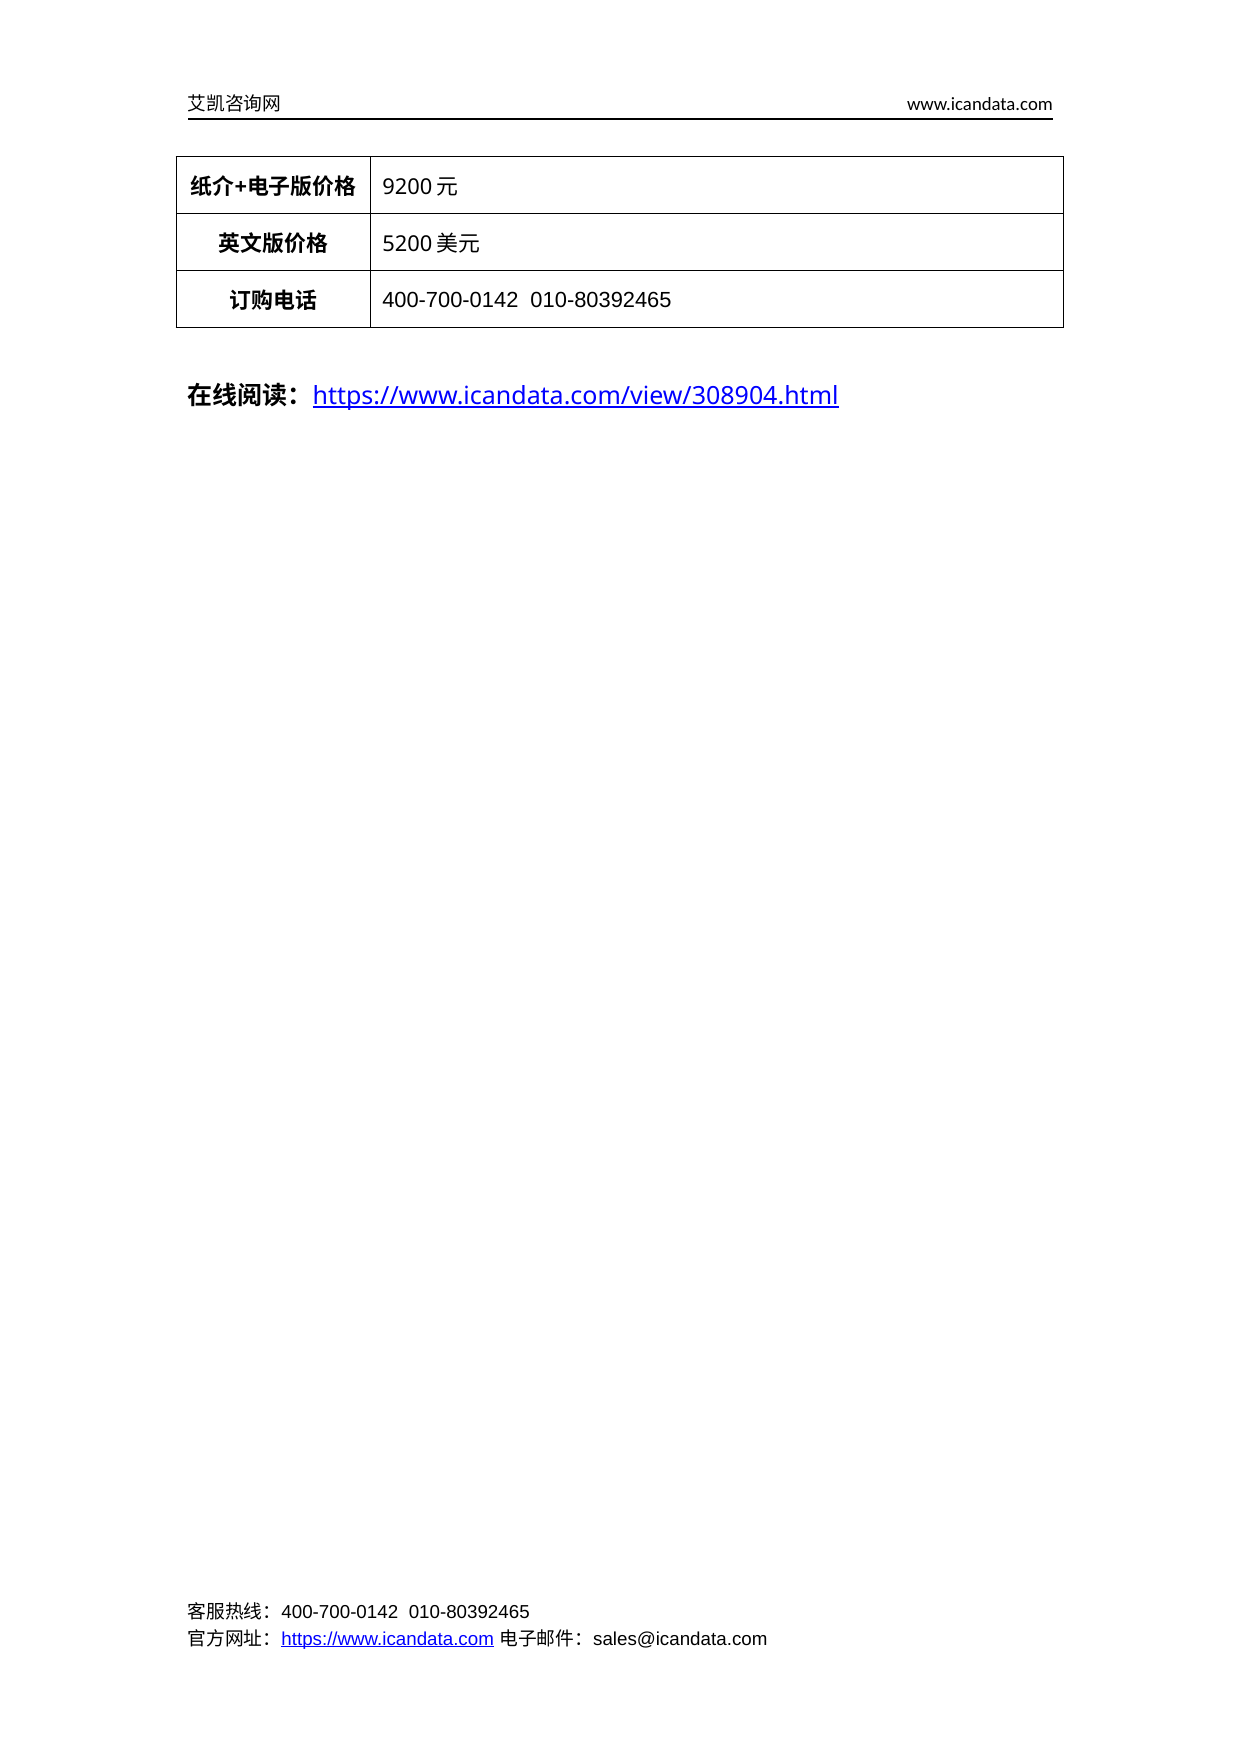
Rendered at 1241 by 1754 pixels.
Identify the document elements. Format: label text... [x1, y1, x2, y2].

table_cell 400-700-0142 010-80392465 [371, 271, 1063, 327]
table_cell 订购电话 [177, 271, 370, 327]
table_cell 9200元 [371, 157, 1063, 213]
table_cell 5200美元 [371, 214, 1063, 270]
table_cell 纸介+电子版价格 [177, 157, 370, 213]
table_cell 英文版价格 [177, 214, 370, 270]
text 在线阅读：https://www.icandata.com/view/308904.html [187, 361, 1053, 426]
